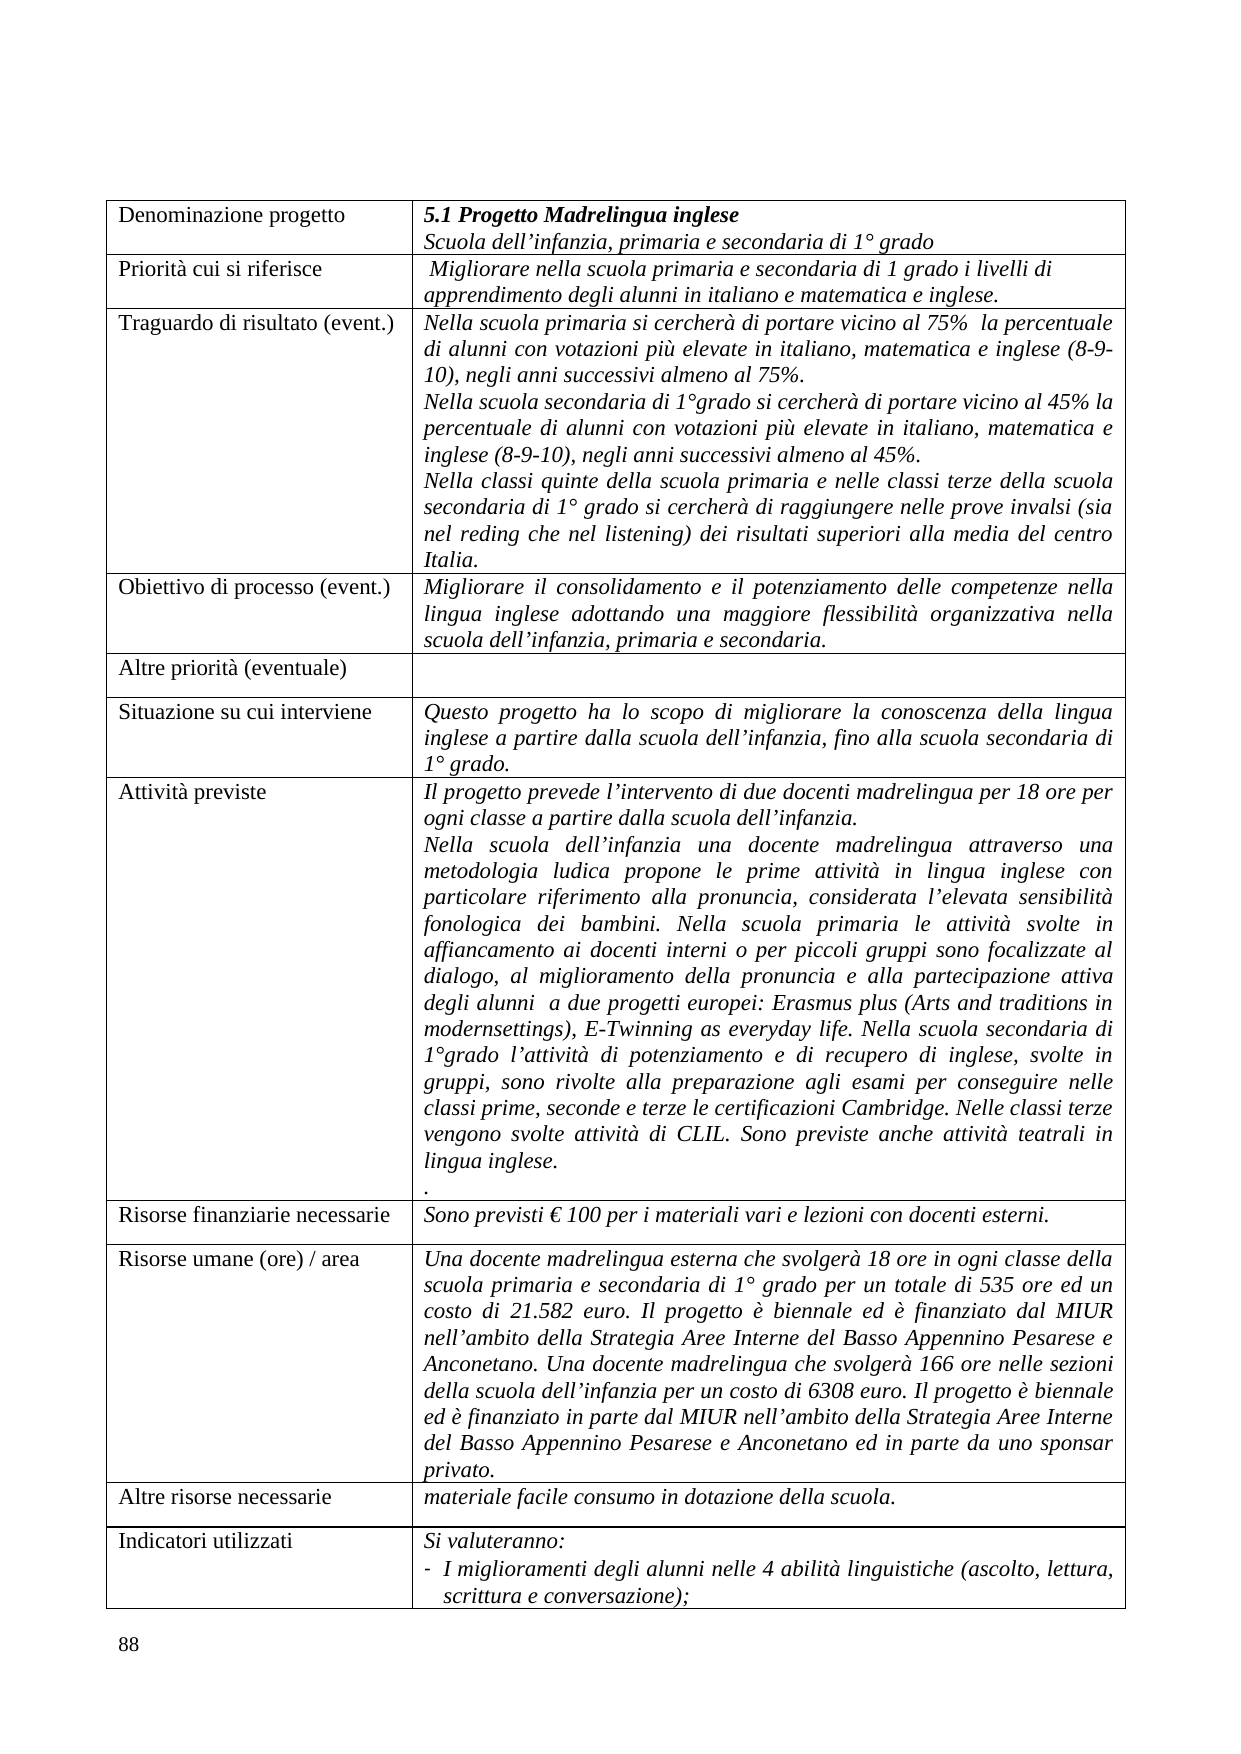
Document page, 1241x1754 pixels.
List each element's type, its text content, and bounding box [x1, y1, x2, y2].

table_cell Questo progetto ha lo scopo di migliorare la conoscenza della lingua inglese a partire dalla scuola dell’infanzia, fino alla scuola secondaria di 1° grado. [413, 698, 1125, 777]
table_cell Migliorare nella scuola primaria e secondaria di 1 grado i livelli di apprendimento degli alunni in italiano e matematica e inglese. [413, 255, 1125, 308]
table_cell Il progetto prevede l’intervento di due docenti madrelingua per 18 ore per ogni classe a partire dalla scuola dell’infanzia. Nella scuola dell’infanzia una docente madrelingua attraverso una metodologia ludica propone le prime attività in lingua inglese con particolare riferimento alla pronuncia, considerata l’elevata sensibilità fonologica dei bambini. Nella scuola primaria le attività svolte in affiancamento ai docenti interni o per piccoli gruppi sono focalizzate al dialogo, al miglioramento della pronuncia e alla partecipazione attiva degli alunni a due progetti europei: Erasmus plus (Arts and traditions in modernsettings), E-Twinning as everyday life. Nella scuola secondaria di 1°grado l’attività di potenziamento e di recupero di inglese, svolte in gruppi, sono rivolte alla preparazione agli esami per conseguire nelle classi prime, seconde e terze le certificazioni Cambridge. Nelle classi terze vengono svolte attività di CLIL. Sono previste anche attività teatrali in lingua inglese. . [413, 778, 1125, 1199]
table_cell materiale facile consumo in dotazione della scuola. [413, 1483, 1125, 1526]
table_cell Altre risorse necessarie [107, 1483, 412, 1526]
table_cell Priorità cui si riferisce [107, 255, 412, 308]
table_cell Una docente madrelingua esterna che svolgerà 18 ore in ogni classe della scuola primaria e secondaria di 1° grado per un totale di 535 ore ed un costo di 21.582 euro. Il progetto è biennale ed è finanziato dal MIUR nell’ambito della Strategia Aree Interne del Basso Appennino Pesarese e Anconetano. Una docente madrelingua che svolgerà 166 ore nelle sezioni della scuola dell’infanzia per un costo di 6308 euro. Il progetto è biennale ed è finanziato in parte dal MIUR nell’ambito della Strategia Aree Interne del Basso Appennino Pesarese e Anconetano ed in parte da uno sponsar privato. [413, 1245, 1125, 1482]
table_cell [413, 654, 1125, 697]
table_cell Risorse umane (ore) / area [107, 1245, 412, 1482]
table_cell Attività previste [107, 778, 412, 1199]
table_header Denominazione progetto [107, 201, 412, 254]
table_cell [413, 1528, 1125, 1608]
table_cell Risorse finanziarie necessarie [107, 1201, 412, 1244]
table_cell Traguardo di risultato (event.) [107, 309, 412, 572]
table_cell Migliorare il consolidamento e il potenziamento delle competenze nella lingua inglese adottando una maggiore flessibilità organizzativa nella scuola dell’infanzia, primaria e secondaria. [413, 574, 1125, 652]
table_cell Nella scuola primaria si cercherà di portare vicino al 75% la percentuale di alunni con votazioni più elevate in italiano, matematica e inglese (8-9-10), negli anni successivi almeno al 75%. Nella scuola secondaria di 1°grado si cercherà di portare vicino al 45% la percentuale di alunni con votazioni più elevate in italiano, matematica e inglese (8-9-10), negli anni successivi almeno al 45%. Nella classi quinte della scuola primaria e nelle classi terze della scuola secondaria di 1° grado si cercherà di raggiungere nelle prove invalsi (sia nel reding che nel listening) dei risultati superiori alla media del centro Italia. [413, 309, 1125, 572]
table_cell Obiettivo di processo (event.) [107, 574, 412, 652]
table_header 5.1 Progetto Madrelingua inglese Scuola dell’infanzia, primaria e secondaria di 1° grado [413, 201, 1125, 254]
table_cell Situazione su cui interviene [107, 698, 412, 777]
table_cell Sono previsti € 100 per i materiali vari e lezioni con docenti esterni. [413, 1201, 1125, 1244]
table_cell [107, 1528, 412, 1608]
table_cell Altre priorità (eventuale) [107, 654, 412, 697]
